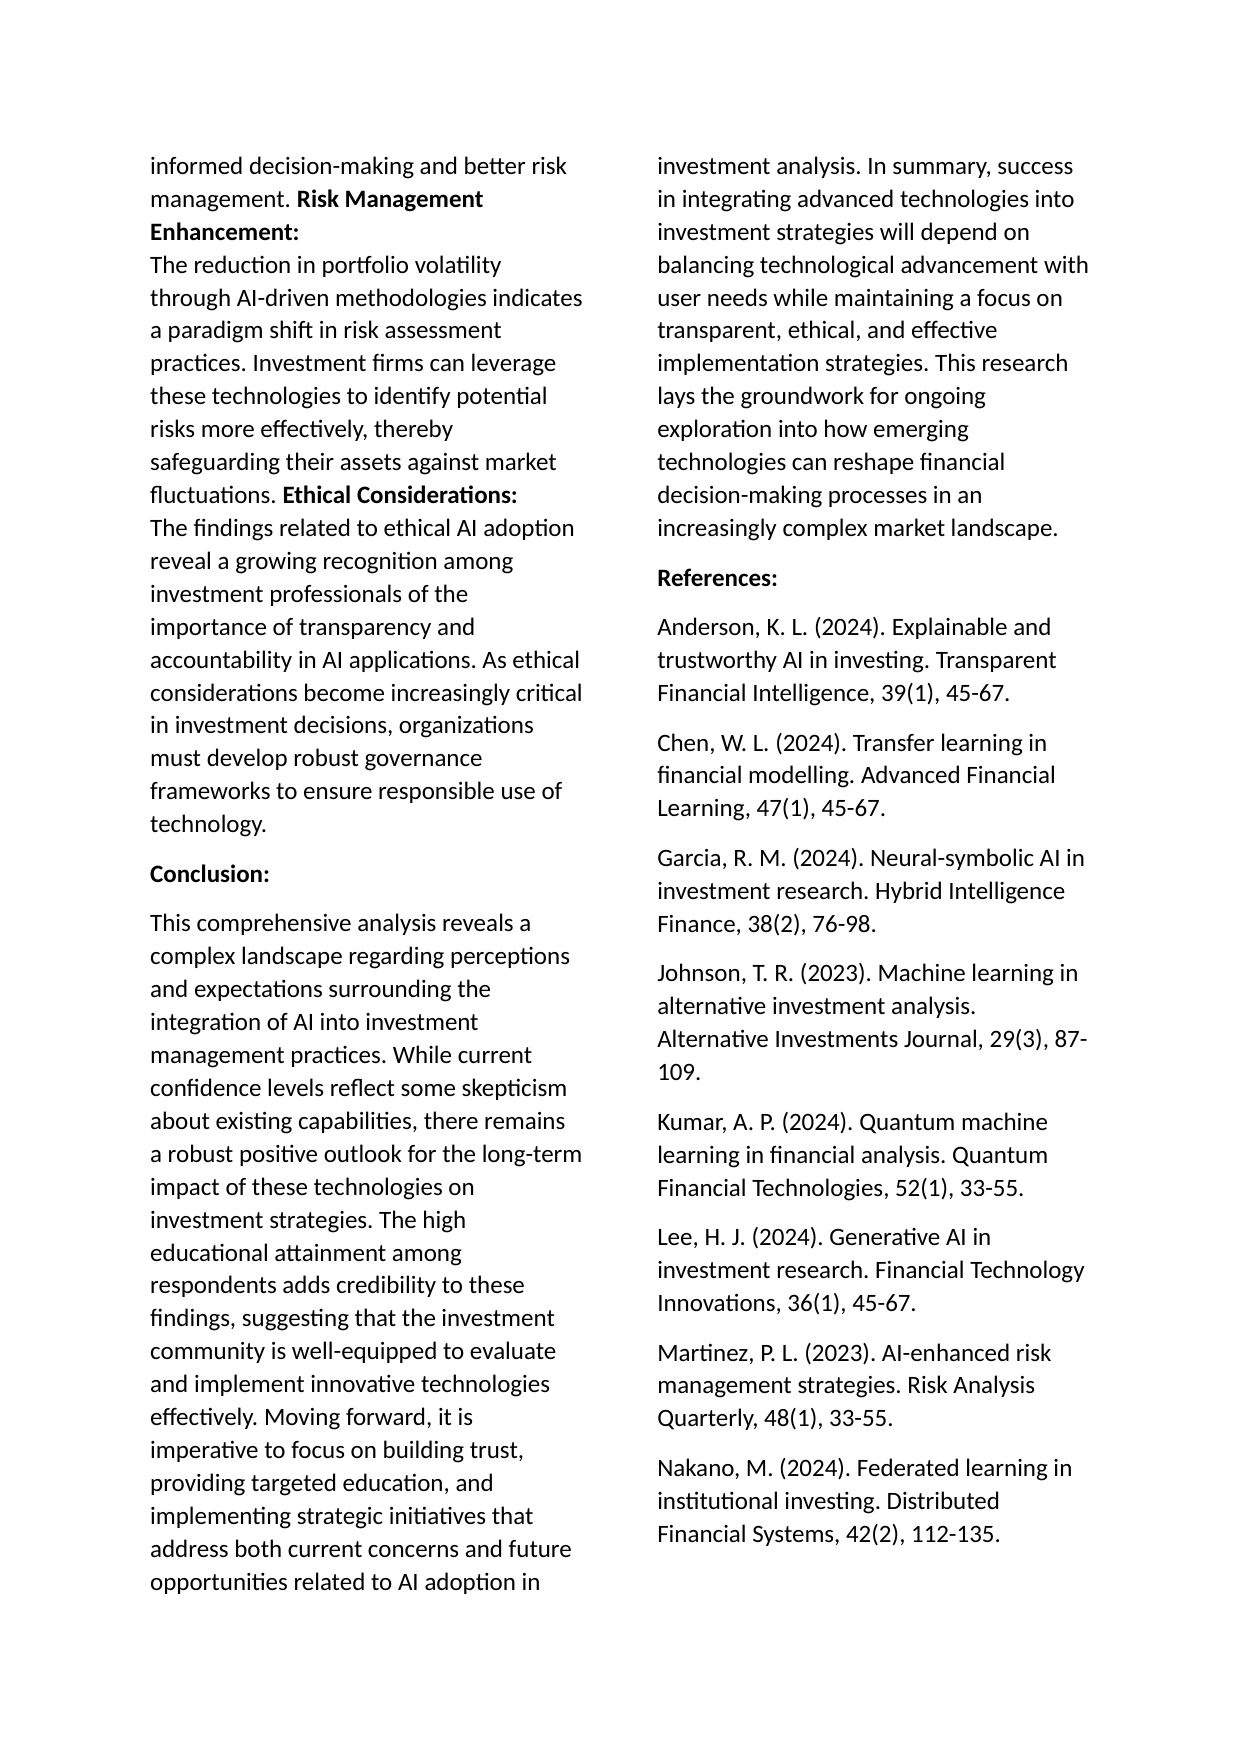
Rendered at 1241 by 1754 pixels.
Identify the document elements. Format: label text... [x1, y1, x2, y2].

text Chen, W. L. (2024). Transfer learning in financial modelling. Advanced Financial Learning, 47(1), 45-67. [657, 727, 1090, 823]
text Garcia, R. M. (2024). Neural-symbolic AI in investment research. Hybrid Intelligence Finance, 38(2), 76-98. [657, 842, 1090, 938]
text References: [657, 562, 1090, 592]
text Lee, H. J. (2024). Generative AI in investment research. Financial Technology Innovations, 36(1), 45-67. [657, 1221, 1090, 1318]
text Martinez, P. L. (2023). AI-enhanced risk management strategies. Risk Analysis Quarterly, 48(1), 33-55. [657, 1337, 1090, 1433]
text Johnson, T. R. (2023). Machine learning in alternative investment analysis. Alternative Investments Journal, 29(3), 87-109. [657, 957, 1090, 1087]
text This comprehensive analysis reveals a complex landscape regarding perceptions and expectations surrounding the integration of AI into investment management practices. While current confidence levels reflect some skepticism about existing capabilities, there remains a robust positive outlook for the long-term impact of these technologies on investment strategies. The high educational attainment among respondents adds credibility to these findings, suggesting that the investment community is well-equipped to evaluate and implement innovative technologies effectively. Moving forward, it is imperative to focus on building trust, providing targeted education, and implementing strategic initiatives that address both current concerns and future opportunities related to AI adoption in investment analysis. In summary, success in integrating advanced technologies into investment strategies will depend on balancing technological advancement with user needs while maintaining a focus on transparent, ethical, and effective implementation strategies. This research lays the groundwork for ongoing exploration into how emerging technologies can reshape financial decision-making processes in an increasingly complex market landscape. [150, 907, 583, 1596]
text This comprehensive analysis reveals a complex landscape regarding perceptions and expectations surrounding the integration of AI into investment management practices. While current confidence levels reflect some skepticism about existing capabilities, there remains a robust positive outlook for the long-term impact of these technologies on investment strategies. The high educational attainment among respondents adds credibility to these findings, suggesting that the investment community is well-equipped to evaluate and implement innovative technologies effectively. Moving forward, it is imperative to focus on building trust, providing targeted education, and implementing strategic initiatives that address both current concerns and future opportunities related to AI adoption in investment analysis. In summary, success in integrating advanced technologies into investment strategies will depend on balancing technological advancement with user needs while maintaining a focus on transparent, ethical, and effective implementation strategies. This research lays the groundwork for ongoing exploration into how emerging technologies can reshape financial decision-making processes in an increasingly complex market landscape. [657, 150, 1090, 543]
text Anderson, K. L. (2024). Explainable and trustworthy AI in investing. Transparent Financial Intelligence, 39(1), 45-67. [657, 611, 1090, 708]
text Kumar, A. P. (2024). Quantum machine learning in financial analysis. Quantum Financial Technologies, 52(1), 33-55. [657, 1106, 1090, 1202]
text Nakano, M. (2024). Federated learning in institutional investing. Distributed Financial Systems, 42(2), 112-135. [657, 1452, 1090, 1548]
text Conclusion: [150, 858, 583, 888]
